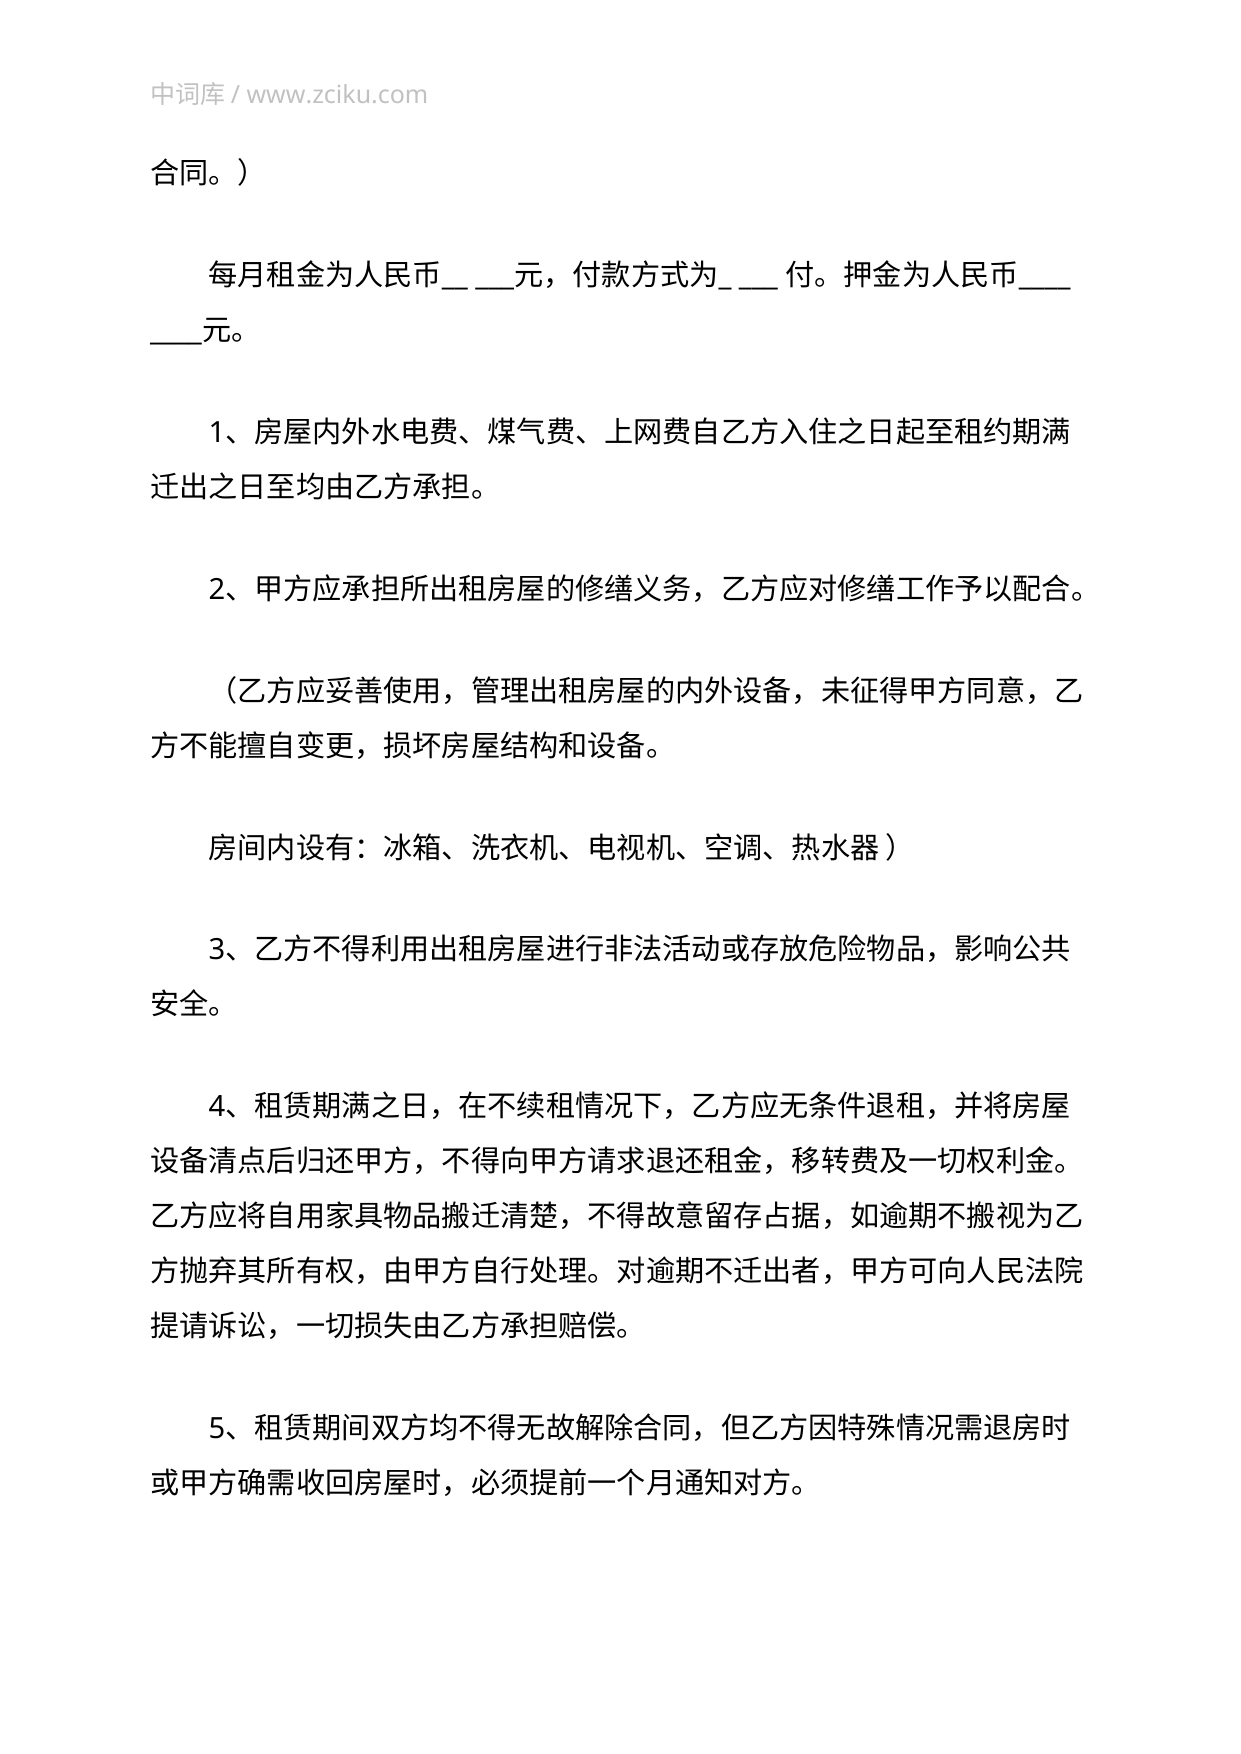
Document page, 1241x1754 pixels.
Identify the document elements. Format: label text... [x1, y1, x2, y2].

text 5、租赁期间双方均不得无故解除合同，但乙方因特殊情况需退房时或甲方确需收回房屋时，必须提前一个月通知对方。 [150, 1404, 1090, 1501]
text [150, 150, 1090, 192]
text 1、房屋内外水电费、煤气费、上网费自乙方入住之日起至租约期满迁出之日至均由乙方承担。 [150, 409, 1090, 506]
text 3、乙方不得利用出租房屋进行非法活动或存放危险物品，影响公共安全。 [150, 926, 1090, 1023]
text （乙方应妥善使用，管理出租房屋的内外设备，未征得甲方同意，乙方不能擅自变更，损坏房屋结构和设备。 [150, 667, 1090, 765]
text 2、甲方应承担所出租房屋的修缮义务，乙方应对修缮工作予以配合。 [150, 566, 1090, 608]
text 房间内设有：冰箱、洗衣机、电视机、空调、热水器 ） [150, 824, 1090, 866]
text 每月租金为人民币__ ___元，付款方式为_ ___ 付。押金为人民币____ ____元。 [150, 252, 1090, 349]
text 4、租赁期满之日，在不续租情况下，乙方应无条件退租，并将房屋设备清点后归还甲方，不得向甲方请求退还租金，移转费及一切权利金。乙方应将自用家具物品搬迁清楚，不得故意留存占据，如逾期不搬视为乙方抛弃其所有权，由甲方自行处理。对逾期不迁出者，甲方可向人民法院提请诉讼，一切损失由乙方承担赔偿。 [150, 1083, 1090, 1345]
